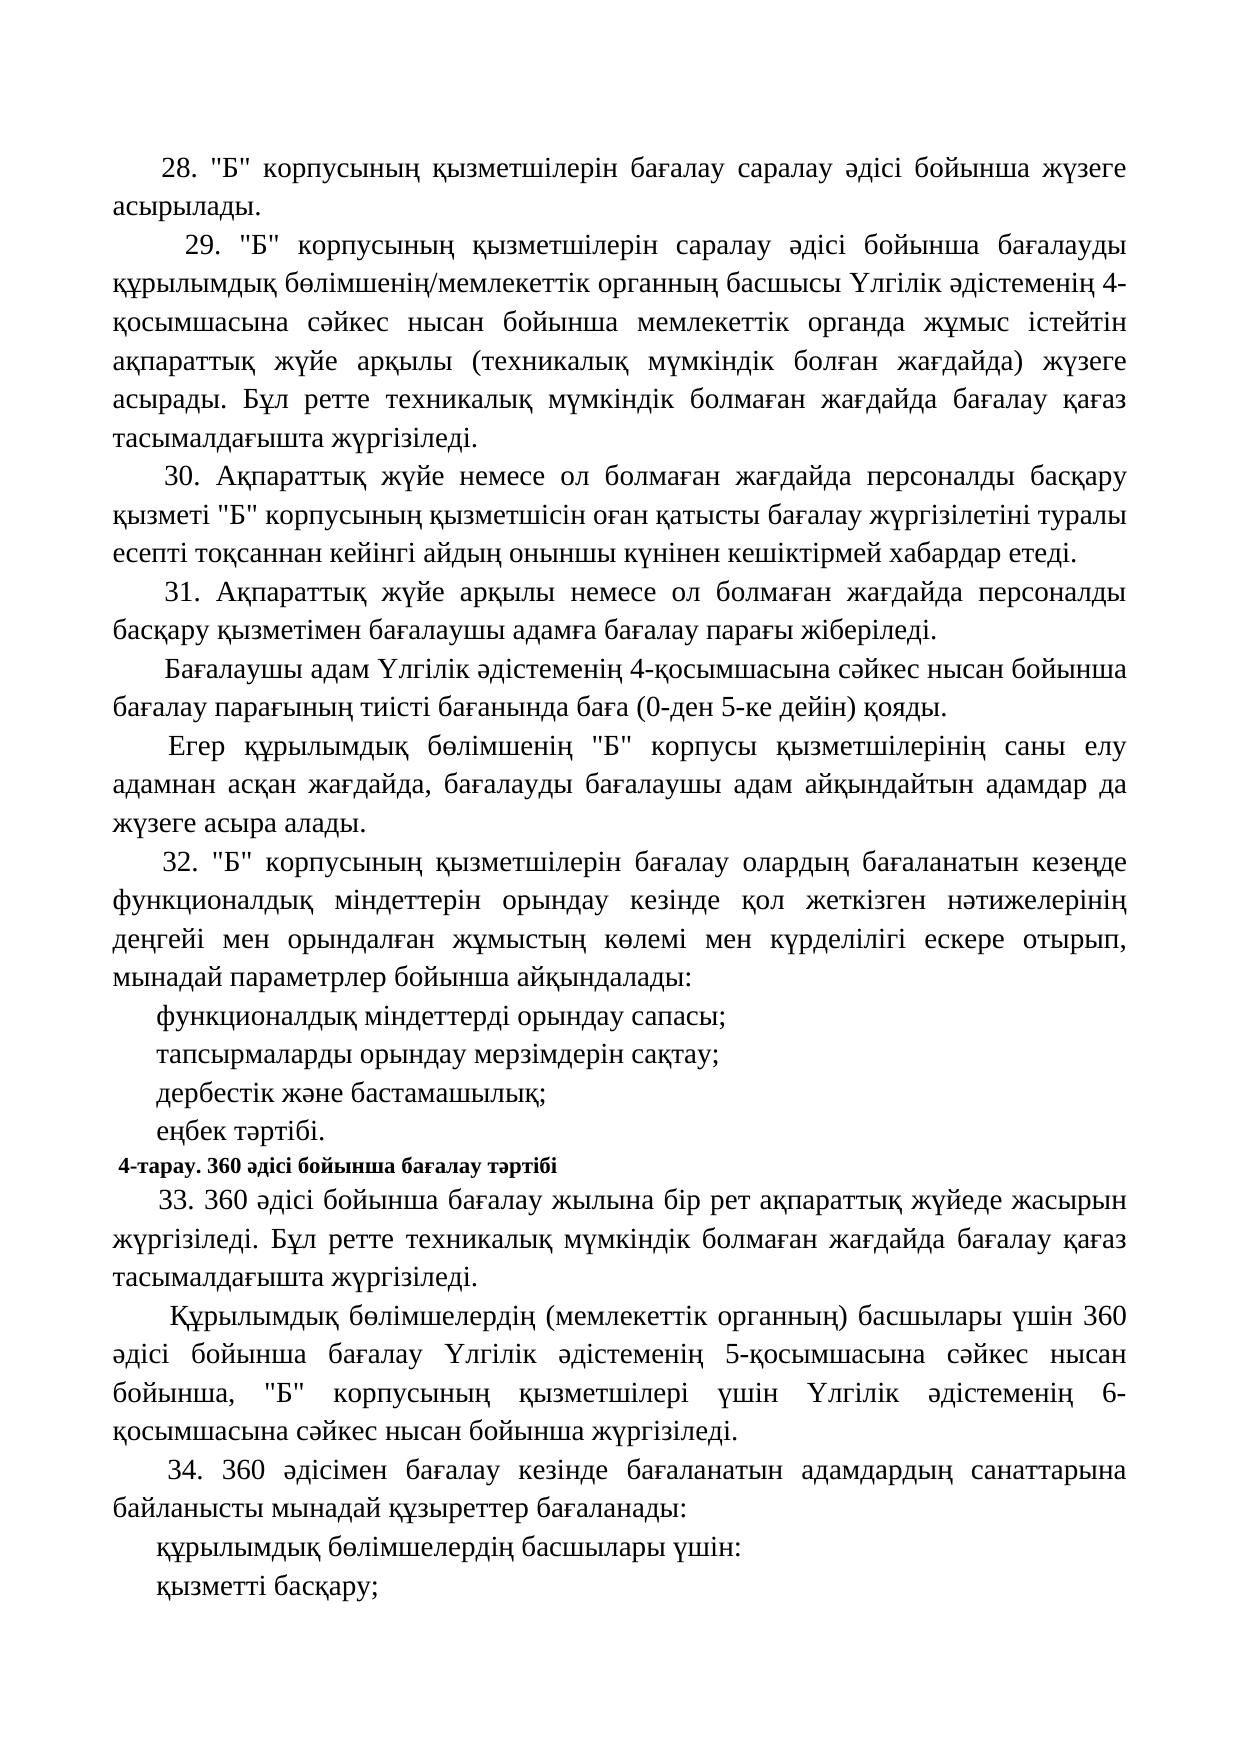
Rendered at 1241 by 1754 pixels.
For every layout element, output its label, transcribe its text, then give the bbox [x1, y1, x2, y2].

text Құрылымдық бөлімшелердің (мемлекеттік органның) басшылары үшін 360 әдісі бойынша бағалау Үлгілік әдістеменің 5-қосымшасына сәйкес нысан бойынша, "Б" корпусының қызметшілері үшін Үлгілік әдістеменің 6-қосымшасына сәйкес нысан бойынша жүргізіледі. [112, 1298, 1128, 1447]
text 33. 360 әдісі бойынша бағалау жылына бір рет ақпараттық жүйеде жасырын жүргізіледі. Бұл ретте техникалық мүмкіндік болмаған жағдайда бағалау қағаз тасымалдағышта жүргізіледі. [112, 1182, 1128, 1293]
text құрылымдық бөлімшелердің басшылары үшін: [112, 1529, 1128, 1563]
text Бағалаушы адам Үлгілік әдістеменің 4-қосымшасына сәйкес нысан бойынша бағалау парағының тиісті бағанында баға (0-ден 5-ке дейін) қояды. [112, 651, 1128, 723]
text 34. 360 әдісімен бағалау кезінде бағаланатын адамдардың санаттарына байланысты мынадай құзыреттер бағаланады: [112, 1452, 1128, 1524]
text 31. Ақпараттық жүйе арқылы немесе ол болмаған жағдайда персоналды басқару қызметімен бағалаушы адамға бағалау парағы жіберіледі. [112, 574, 1128, 646]
text 32. "Б" корпусының қызметшілерін бағалау олардың бағаланатын кезеңде функционалдық міндеттерін орындау кезінде қол жеткізген нәтижелерінің деңгейі мен орындалған жұмыстың көлемі мен күрделілігі ескере отырып, мынадай параметрлер бойынша айқындалады: [112, 844, 1128, 993]
text қызметті басқару; [112, 1568, 1128, 1601]
text тапсырмаларды орындау мерзімдерін сақтау; [112, 1036, 1128, 1070]
text Егер құрылымдық бөлімшенің "Б" корпусы қызметшілерінің саны елу адамнан асқан жағдайда, бағалауды бағалаушы адам айқындайтын адамдар да жүзеге асыра алады. [112, 728, 1128, 839]
text 28. "Б" корпусының қызметшілерін бағалау саралау әдісі бойынша жүзеге асырылады. [112, 150, 1128, 222]
text 30. Ақпараттық жүйе немесе ол болмаған жағдайда персоналды басқару қызметі "Б" корпусының қызметшісін оған қатысты бағалау жүргізілетіні туралы есепті тоқсаннан кейінгі айдың оныншы күнінен кешіктірмей хабардар етеді. [112, 458, 1128, 569]
text функционалдық міндеттерді орындау сапасы; [112, 998, 1128, 1031]
text 29. "Б" корпусының қызметшілерін саралау әдісі бойынша бағалауды құрылымдық бөлімшенің/мемлекеттік органның басшысы Үлгілік әдістеменің 4-қосымшасына сәйкес нысан бойынша мемлекеттік органда жұмыс істейтін ақпараттық жүйе арқылы (техникалық мүмкіндік болған жағдайда) жүзеге асырады. Бұл ретте техникалық мүмкіндік болмаған жағдайда бағалау қағаз тасымалдағышта жүргізіледі. [112, 227, 1128, 453]
text дербестік және бастамашылық; [112, 1075, 1128, 1108]
text 4-тарау. 360 әдісі бойынша бағалау тәртібі [112, 1152, 1128, 1178]
text еңбек тәртібі. [112, 1113, 1128, 1147]
